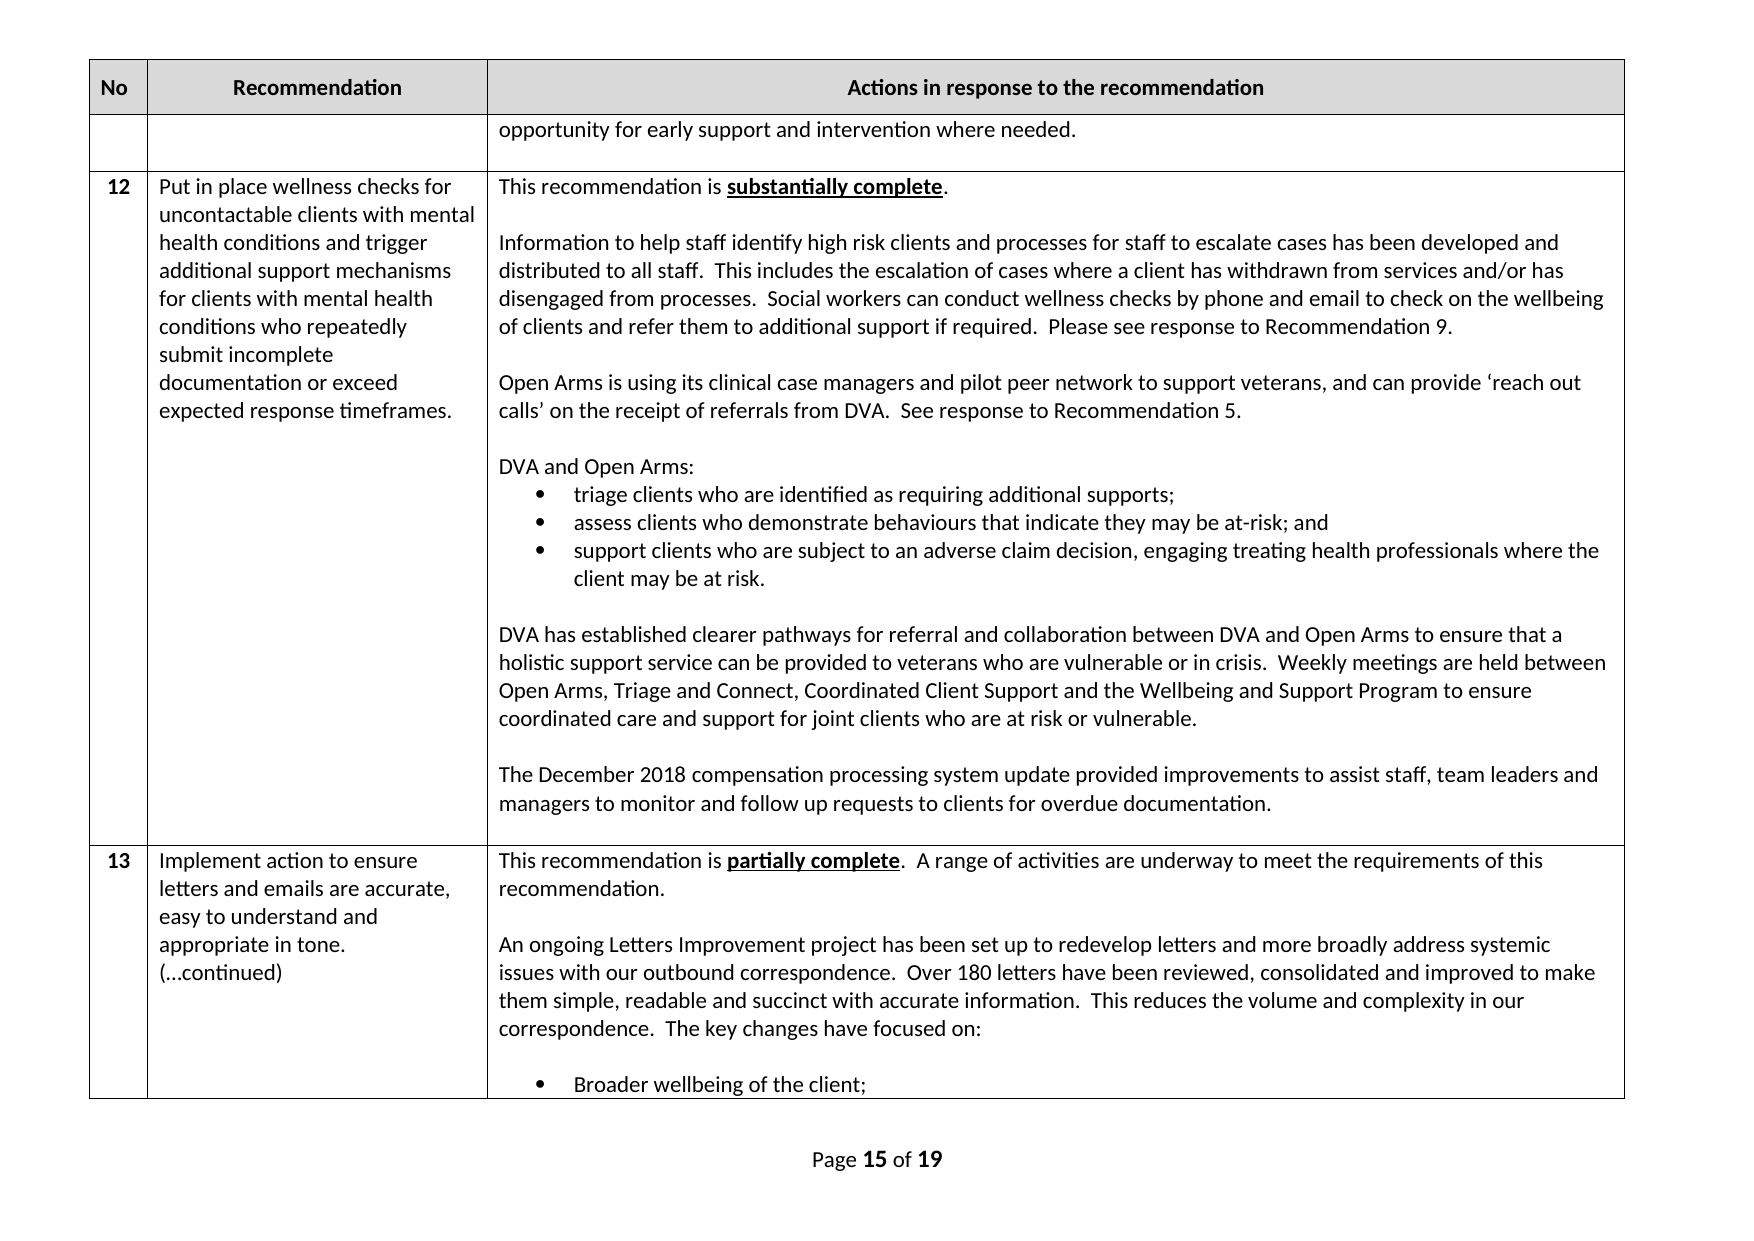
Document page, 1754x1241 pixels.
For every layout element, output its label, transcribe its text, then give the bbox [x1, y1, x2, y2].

table_header No [90, 60, 147, 114]
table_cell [488, 115, 1624, 171]
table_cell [488, 846, 1624, 1098]
table_cell 13 [90, 846, 147, 1098]
table_cell Put in place wellness checks for uncontactable clients with mental health conditions and trigger additional support mechanisms for clients with mental health conditions who repeatedly submit incomplete documentation or exceed expected response timeframes. [148, 172, 487, 845]
table_header Recommendation [148, 60, 487, 114]
table_header Actions in response to the recommendation [488, 60, 1624, 114]
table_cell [148, 846, 487, 1098]
table_cell This recommendation is substantially complete. Information to help staff identify high risk clients and processes for staff to escalate cases has been developed and distributed to all staff. This includes the escalation of cases where a client has withdrawn from services and/or has disengaged from processes. Social workers can conduct wellness checks by phone and email to check on the wellbeing of clients and refer them to additional support if required. Please see response to Recommendation 9. Open Arms is using its clinical case managers and pilot peer network to support veterans, and can provide ‘reach out calls’ on the receipt of referrals from DVA. See response to Recommendation 5. DVA and Open Arms: triage clients who are identified as requiring additional supports; assess clients who demonstrate behaviours that indicate they may be at-risk; and support clients who are subject to an adverse claim decision, engaging treating health professionals where the client may be at risk. DVA has established clearer pathways for referral and collaboration between DVA and Open Arms to ensure that a holistic support service can be provided to veterans who are vulnerable or in crisis. Weekly meetings are held between Open Arms, Triage and Connect, Coordinated Client Support and the Wellbeing and Support Program to ensure coordinated care and support for joint clients who are at risk or vulnerable. The December 2018 compensation processing system update provided improvements to assist staff, team leaders and managers to monitor and follow up requests to clients for overdue documentation. [488, 172, 1624, 845]
table_cell 11 [90, 115, 147, 171]
table_cell 12 [90, 172, 147, 845]
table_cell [148, 115, 487, 171]
